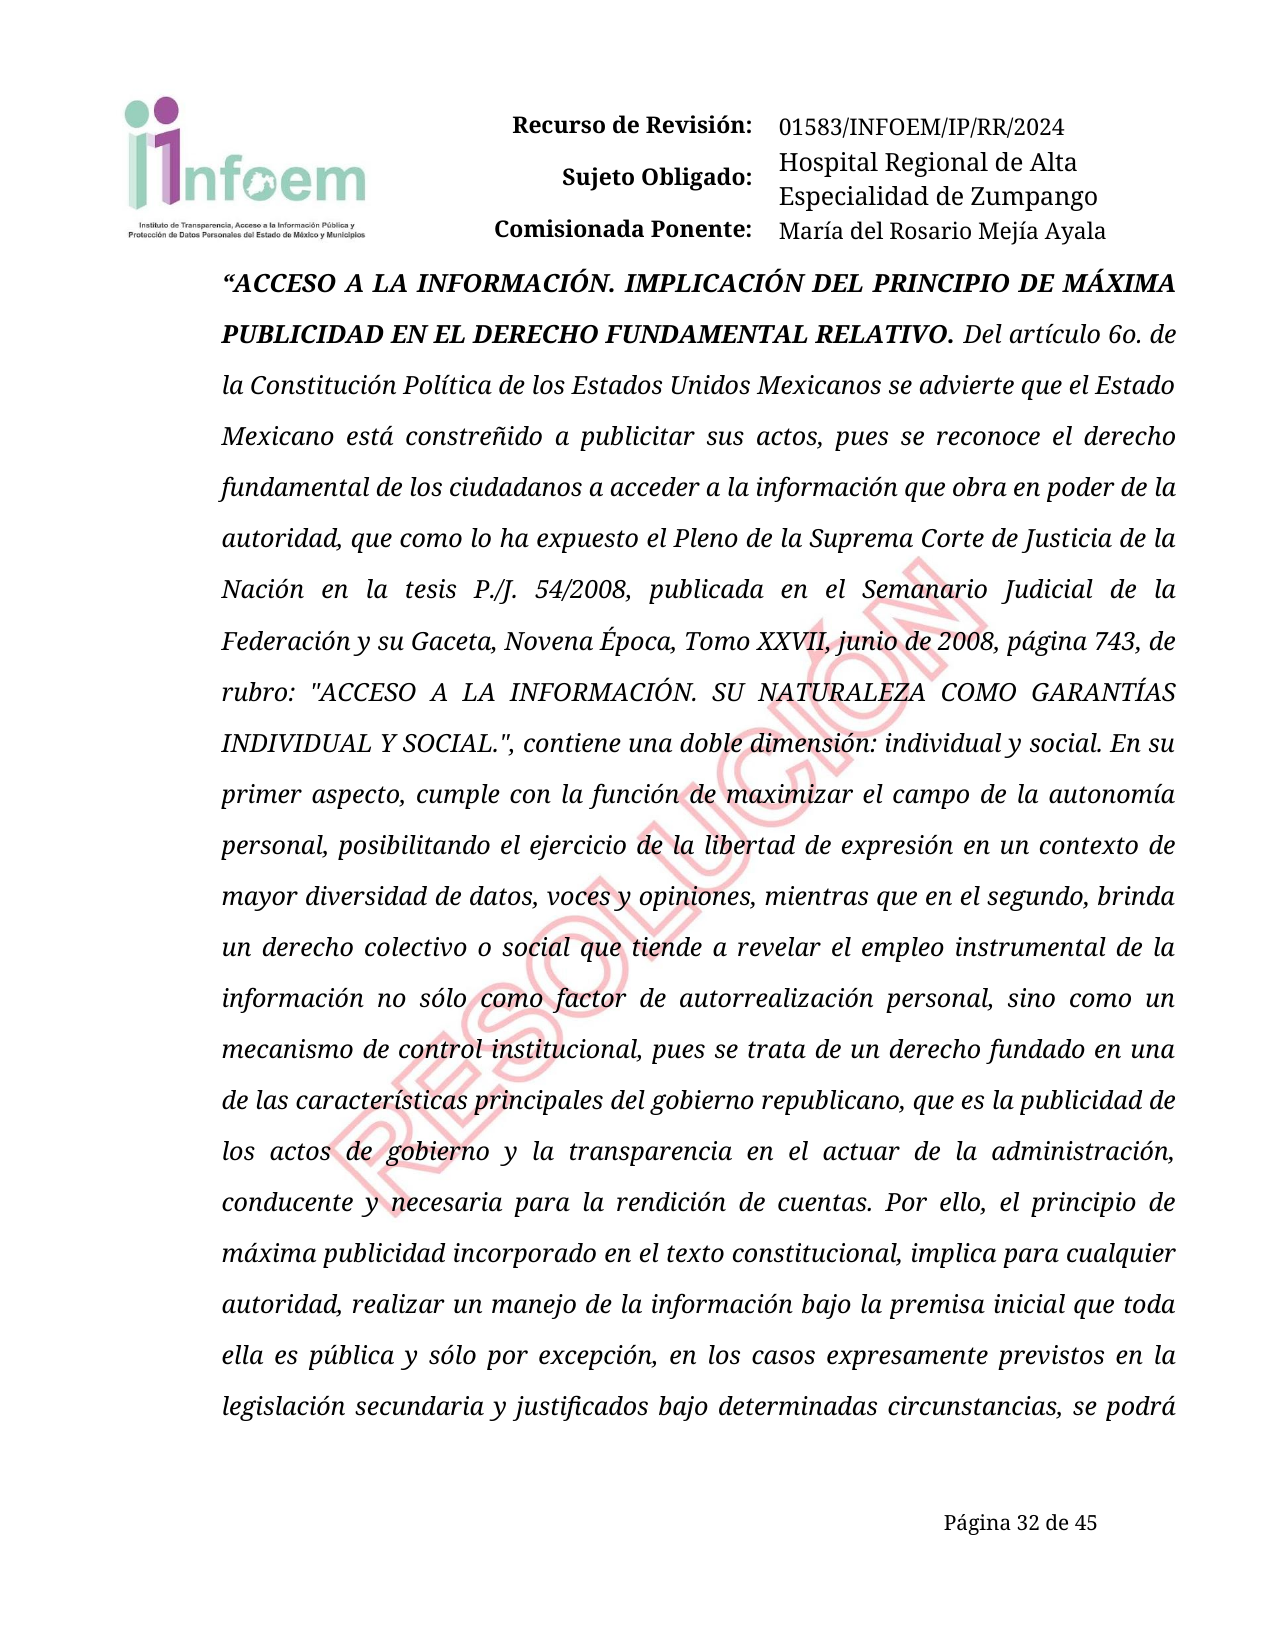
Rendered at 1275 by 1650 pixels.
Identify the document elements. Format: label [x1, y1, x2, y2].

picture [5, 36, 1275, 1650]
text [221, 266, 1180, 1423]
